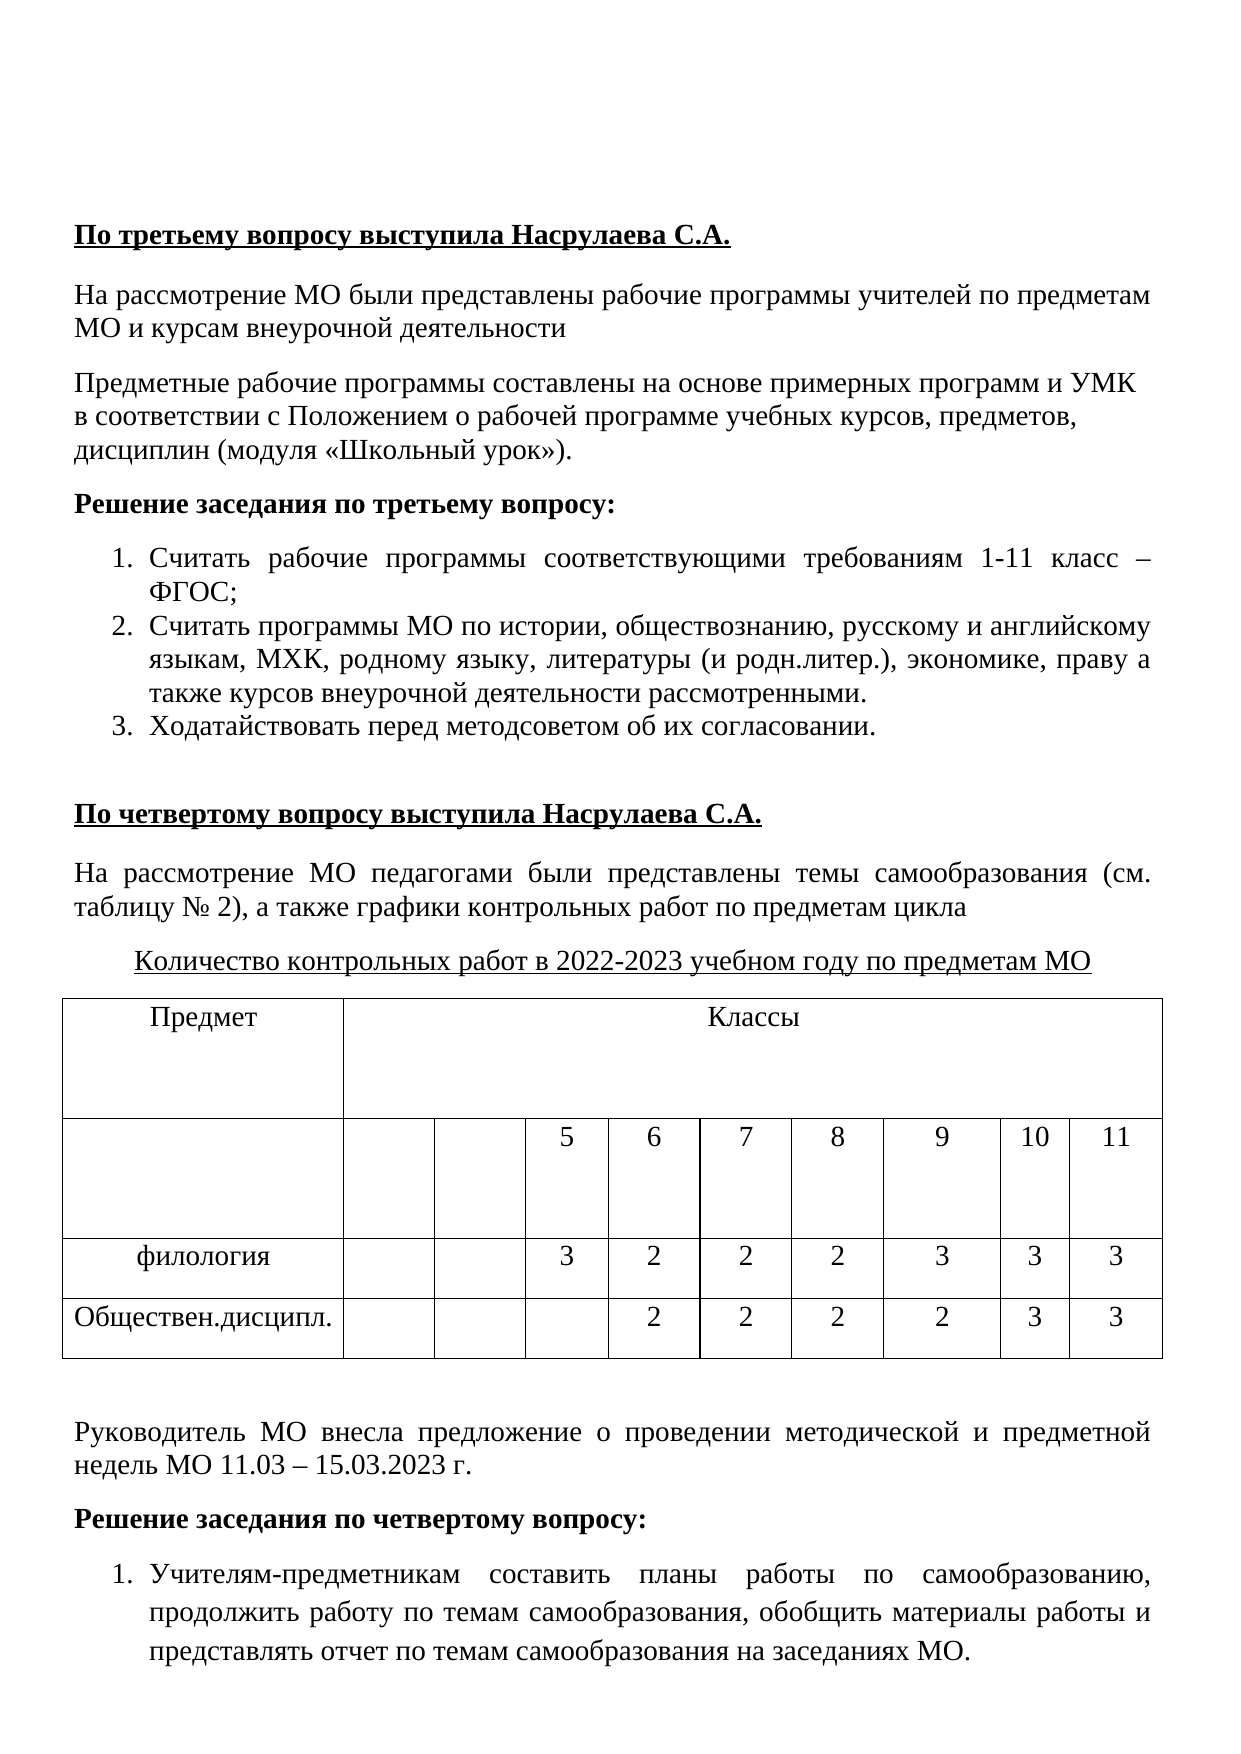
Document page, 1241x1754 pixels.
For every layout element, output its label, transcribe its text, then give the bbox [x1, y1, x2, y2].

table_cell 3 [526, 1239, 608, 1298]
table_cell филология [63, 1239, 343, 1298]
table_cell [526, 1299, 608, 1358]
table_header Предмет [63, 999, 343, 1118]
table_cell 2 [701, 1239, 791, 1298]
table_cell 10 [1001, 1119, 1069, 1237]
table_cell 3 [1070, 1299, 1162, 1358]
text Предметные рабочие программы составлены на основе примерных программ и УМК в соответствии с Положением о рабочей программе учебных курсов, предметов, дисциплин (модуля «Школьный урок»). [74, 365, 1152, 465]
table_cell Обществен.дисципл. [63, 1299, 343, 1358]
table_cell 2 [609, 1239, 699, 1298]
list Считать программы МО по истории, обществознанию, русскому и английскому языкам, МХК, родному языку, литературы (и родн.литер.), экономике, праву а также курсов внеурочной деятельности рассмотренными. [111, 608, 1152, 708]
table_cell 3 [1001, 1299, 1069, 1358]
table_cell 6 [609, 1119, 699, 1237]
text Решение заседания по четвертому вопросу: [74, 1502, 1152, 1535]
table_cell 2 [792, 1299, 883, 1358]
text На рассмотрение МО были представлены рабочие программы учителей по предметам МО и курсам внеурочной деятельности [74, 277, 1152, 344]
table_cell [435, 1239, 525, 1298]
table_cell 3 [1070, 1239, 1162, 1298]
list Учителям-предметникам составить планы работы по самообразованию, продолжить работу по темам самообразования, обобщить материалы работы и представлять отчет по темам самообразования на заседаниях МО. [111, 1556, 1152, 1667]
text Решение заседания по третьему вопросу: [74, 486, 1152, 520]
table_cell 3 [1001, 1239, 1069, 1298]
table_cell 2 [609, 1299, 699, 1358]
table_cell [344, 1239, 434, 1298]
table_cell 8 [792, 1119, 883, 1237]
table_cell [344, 1119, 434, 1237]
text По четвертому вопросу выступила Насрулаева С.А. [74, 796, 1152, 830]
table_cell 2 [701, 1299, 791, 1358]
table_cell 9 [884, 1119, 1000, 1237]
table_cell 2 [884, 1299, 1000, 1358]
table_cell 3 [884, 1239, 1000, 1298]
list Считать рабочие программы соответствующими требованиям 1-11 класс – ФГОС; [111, 541, 1152, 608]
table_cell [344, 1299, 434, 1358]
text Руководитель МО внесла предложение о проведении методической и предметной недель МО 11.03 – 15.03.2023 г. [74, 1414, 1152, 1481]
table_cell 2 [792, 1239, 883, 1298]
table_cell 5 [526, 1119, 608, 1237]
text По третьему вопросу выступила Насрулаева С.А. [74, 217, 1152, 251]
table_cell 7 [701, 1119, 791, 1237]
table_cell [435, 1119, 525, 1237]
table_cell [435, 1299, 525, 1358]
text Количество контрольных работ в 2022-2023 учебном году по предметам МО [74, 943, 1152, 977]
table_cell [63, 1119, 343, 1237]
table_cell 11 [1070, 1119, 1162, 1237]
text На рассмотрение МО педагогами были представлены темы самообразования (см. таблицу № 2), а также графики контрольных работ по предметам цикла [74, 856, 1152, 923]
list Ходатайствовать перед методсоветом об их согласовании. [111, 708, 1152, 742]
table_header Классы [344, 999, 1162, 1118]
